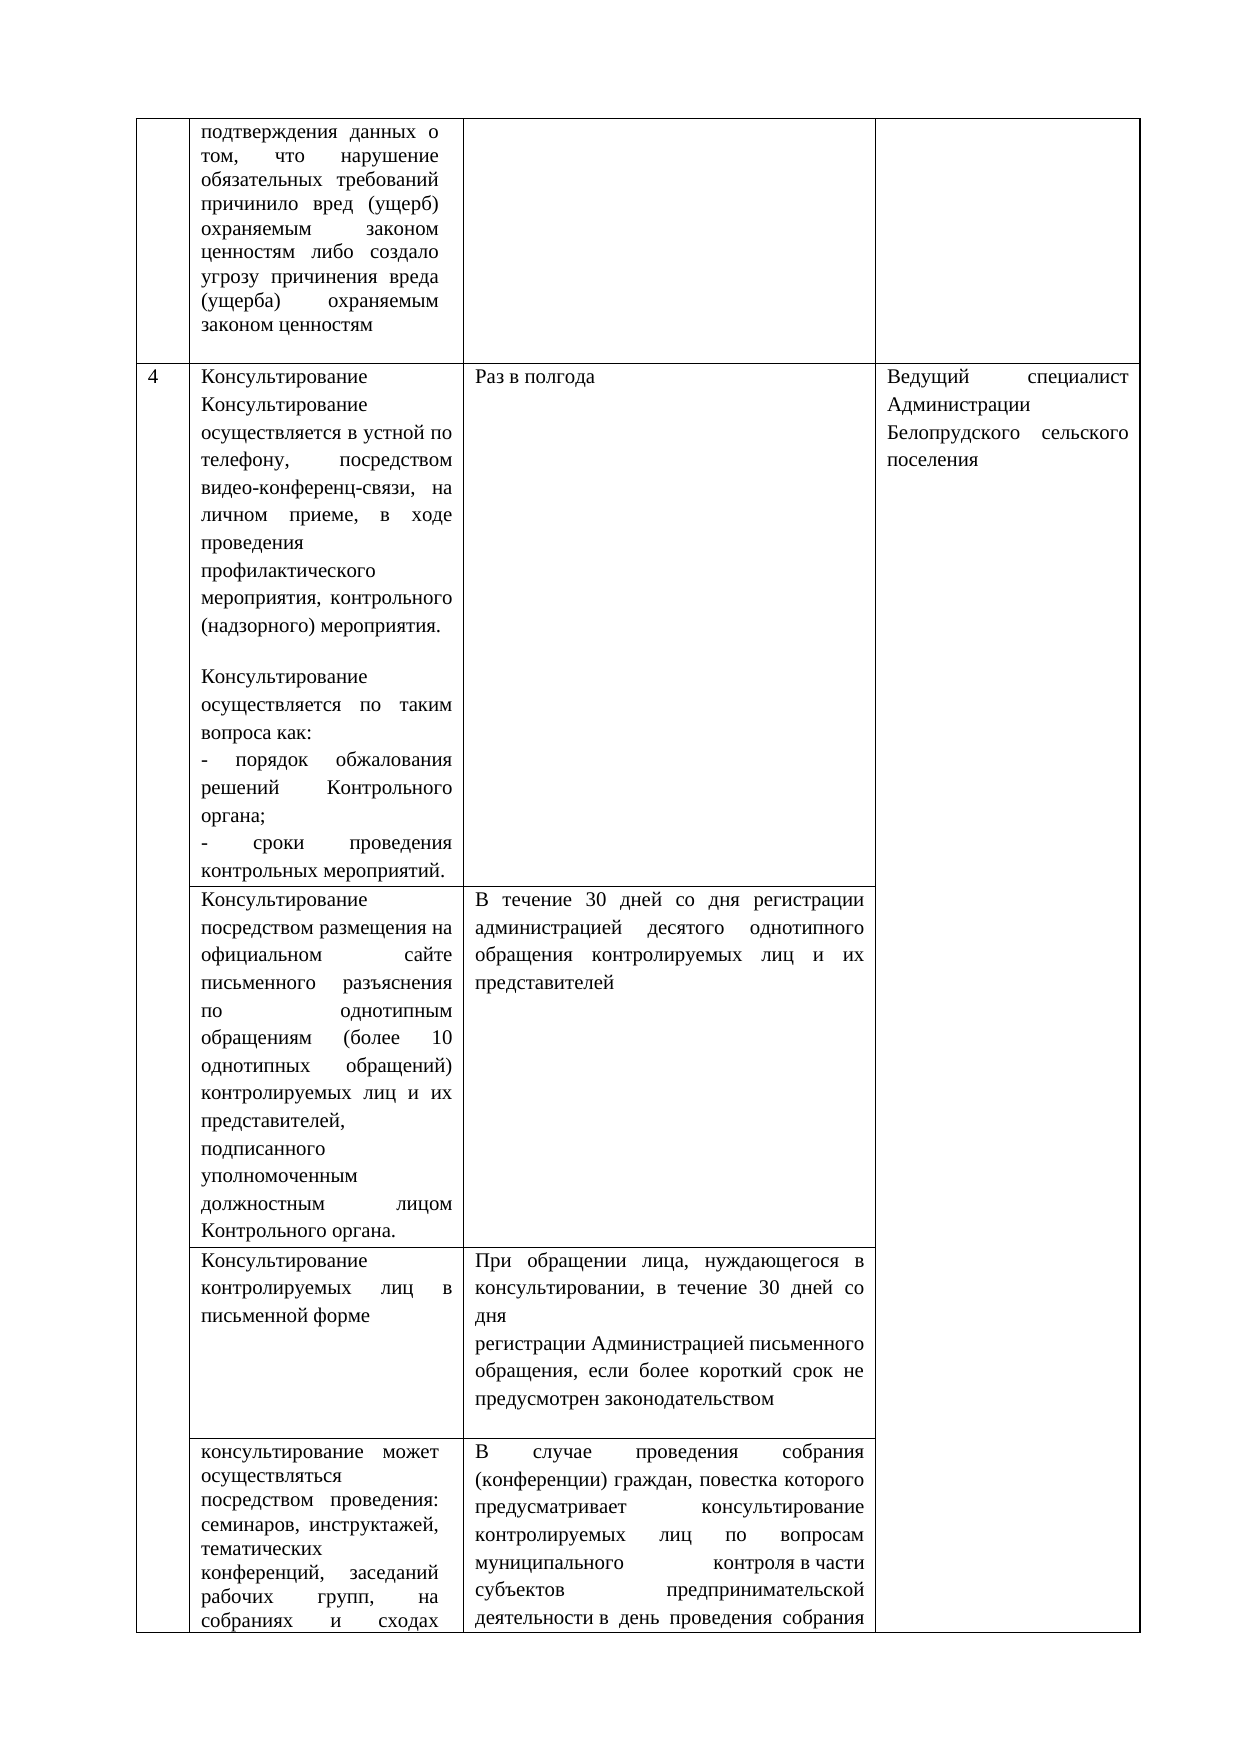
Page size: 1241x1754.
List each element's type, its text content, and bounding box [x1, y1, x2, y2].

table_cell Консультирование контролируемых лиц в письменной форме [190, 1248, 463, 1438]
table_cell В течение 30 дней со дня регистрации администрацией десятого однотипного обращения контролируемых лиц и их представителей [464, 887, 875, 1247]
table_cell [464, 119, 875, 363]
table_cell Раз в полгода [464, 364, 875, 886]
table_cell Консультирование посредством размещения на официальном сайте письменного разъяснения по однотипным обращениям (более 10 однотипных обращений) контролируемых лиц и их представителей, подписанного уполномоченным должностным лицом Контрольного органа. [190, 887, 463, 1247]
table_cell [464, 1439, 875, 1632]
table_cell Консультирование Консультирование осуществляется в устной по телефону, посредством видео-конференц-связи, на личном приеме, в ходе проведения профилактического мероприятия, контрольного (надзорного) мероприятия. Консультирование осуществляется по таким вопроса как: - порядок обжалования решений Контрольного органа; - сроки проведения контрольных мероприятий. [190, 364, 463, 886]
table_cell Ведущий специалист Администрации Белопрудского сельского поселения [876, 364, 1139, 1632]
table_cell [190, 1439, 463, 1632]
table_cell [876, 119, 1139, 363]
table_cell 3 [137, 119, 189, 363]
table_cell 4 [137, 364, 189, 1632]
table_cell При обращении лица, нуждающегося в консультировании, в течение 30 дней со дня регистрации Администрацией письменного обращения, если более короткий срок не предусмотрен законодательством [464, 1248, 875, 1438]
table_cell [190, 119, 463, 363]
